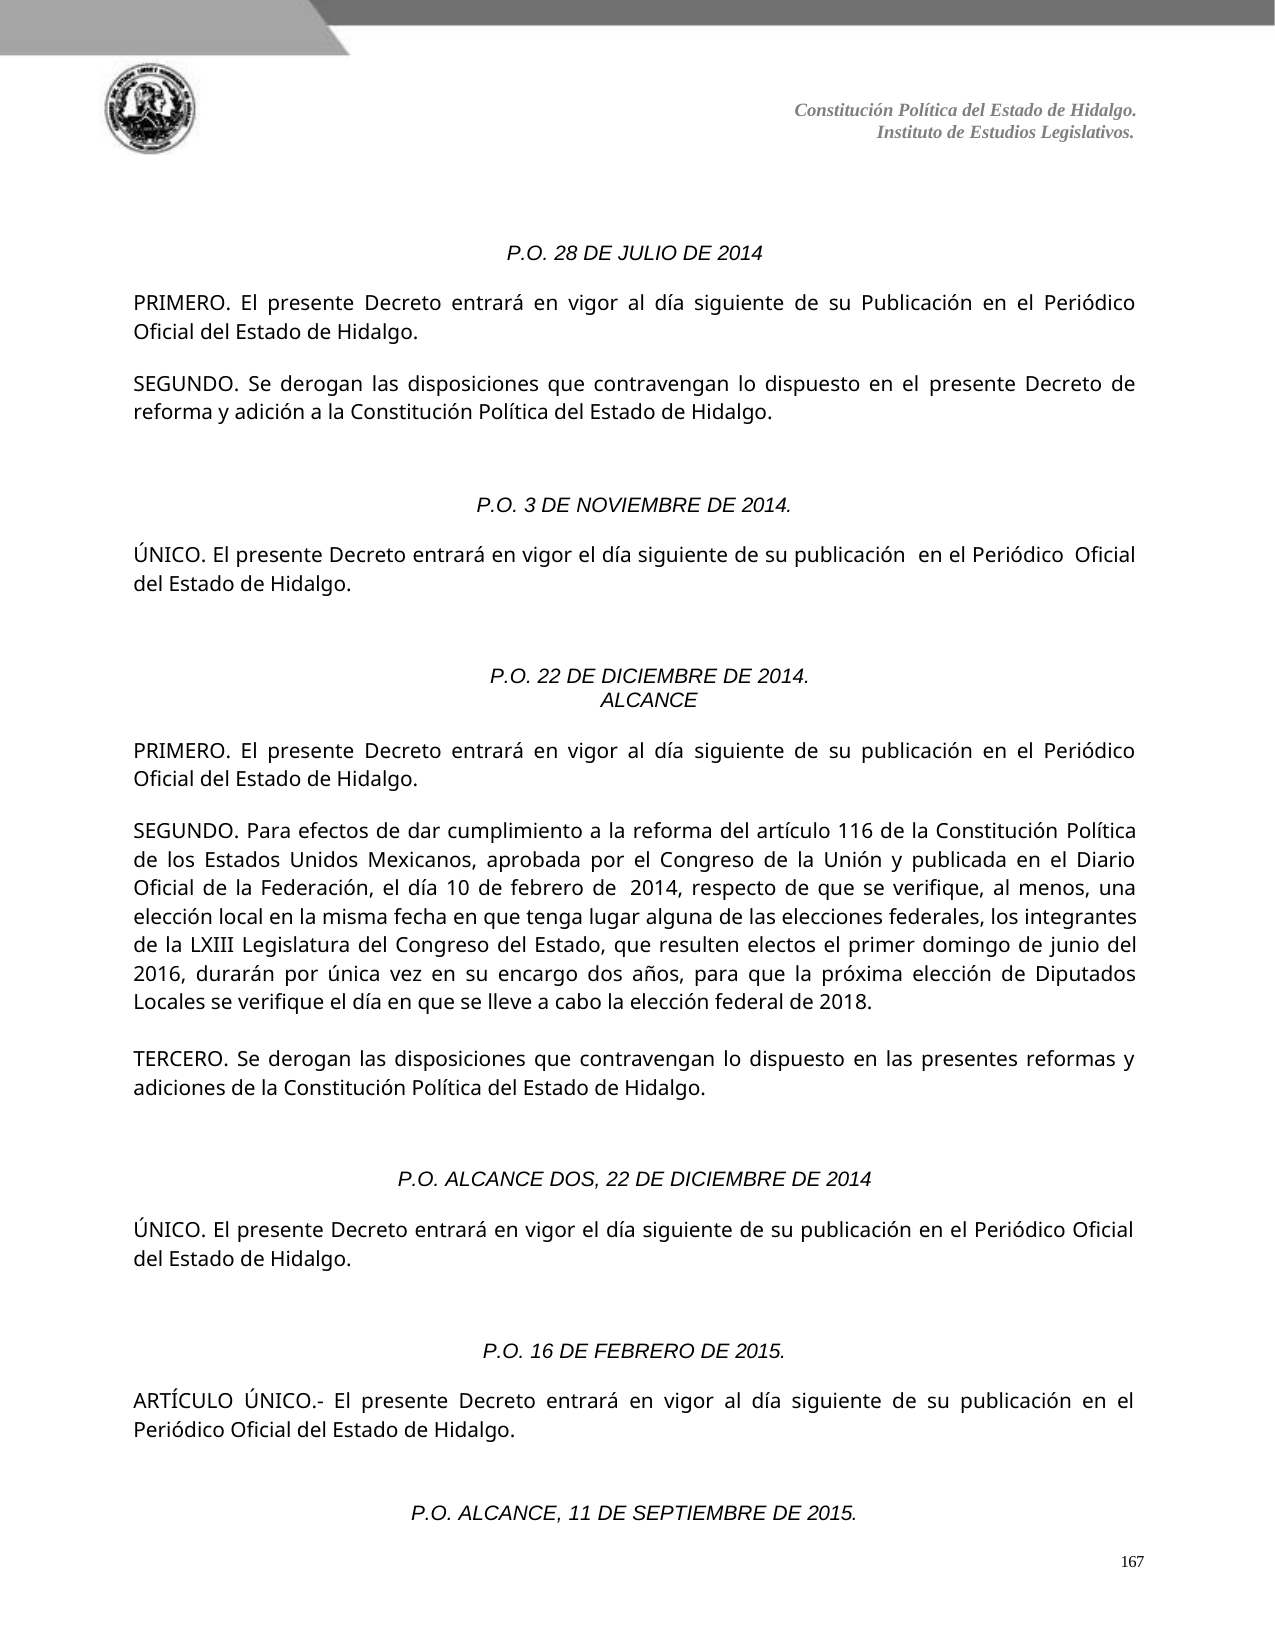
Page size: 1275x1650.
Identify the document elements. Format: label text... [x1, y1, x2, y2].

text P.O. ALCANCE, 11 DE SEPTIEMBRE DE 2015. [411, 1501, 1148, 1524]
text P.O. 28 DE JULIO DE 2014 [507, 240, 1148, 264]
text PRIMERO. El presente Decreto entrará en vigor al día siguiente de su publicación en el Periódico Oficial del Estado de Hidalgo. [133, 736, 1136, 793]
text SEGUNDO. Se derogan las disposiciones que contravengan lo dispuesto en el presente Decreto de reforma y adición a la Constitución Política del Estado de Hidalgo. [133, 369, 1136, 426]
text PRIMERO. El presente Decreto entrará en vigor al día siguiente de su Publicación en el Periódico Oficial del Estado de Hidalgo. [133, 288, 1136, 345]
text ÚNICO. El presente Decreto entrará en vigor el día siguiente de su publicación en el Periódico Oficial del Estado de Hidalgo. [133, 1215, 1136, 1272]
text P.O. 16 DE FEBRERO DE 2015. [483, 1339, 1148, 1363]
text P.O. 22 DE DICIEMBRE DE 2014. ALCANCE [490, 664, 900, 712]
text P.O. 3 DE NOVIEMBRE DE 2014. [476, 492, 1148, 516]
text ÚNICO. El presente Decreto entrará en vigor el día siguiente de su publicación en el Periódico Oficial del Estado de Hidalgo. [133, 541, 1136, 597]
text SEGUNDO. Para efectos de dar cumplimiento a la reforma del artículo 116 de la Constitución Política de los Estados Unidos Mexicanos, aprobada por el Congreso de la Unión y publicada en el Diario Oficial de la Federación, el día 10 de febrero de 2014, respecto de que se verifique, al menos, una elección local en la misma fecha en que tenga lugar alguna de las elecciones federales, los integrantes de la LXIII Legislatura del Congreso del Estado, que resulten electos el primer domingo de junio del 2016, durarán por única vez en su encargo dos años, para que la próxima elección de Diputados Locales se verifique el día en que se lleve a cabo la elección federal de 2018. [133, 816, 1137, 1016]
text TERCERO. Se derogan las disposiciones que contravengan lo dispuesto en las presentes reformas y adiciones de la Constitución Política del Estado de Hidalgo. [133, 1044, 1136, 1101]
picture [0, 0, 1275, 155]
text P.O. ALCANCE DOS, 22 DE DICIEMBRE DE 2014 [398, 1167, 1148, 1191]
text ARTÍCULO ÚNICO.- El presente Decreto entrará en vigor al día siguiente de su publicación en el Periódico Oficial del Estado de Hidalgo. [133, 1387, 1136, 1443]
